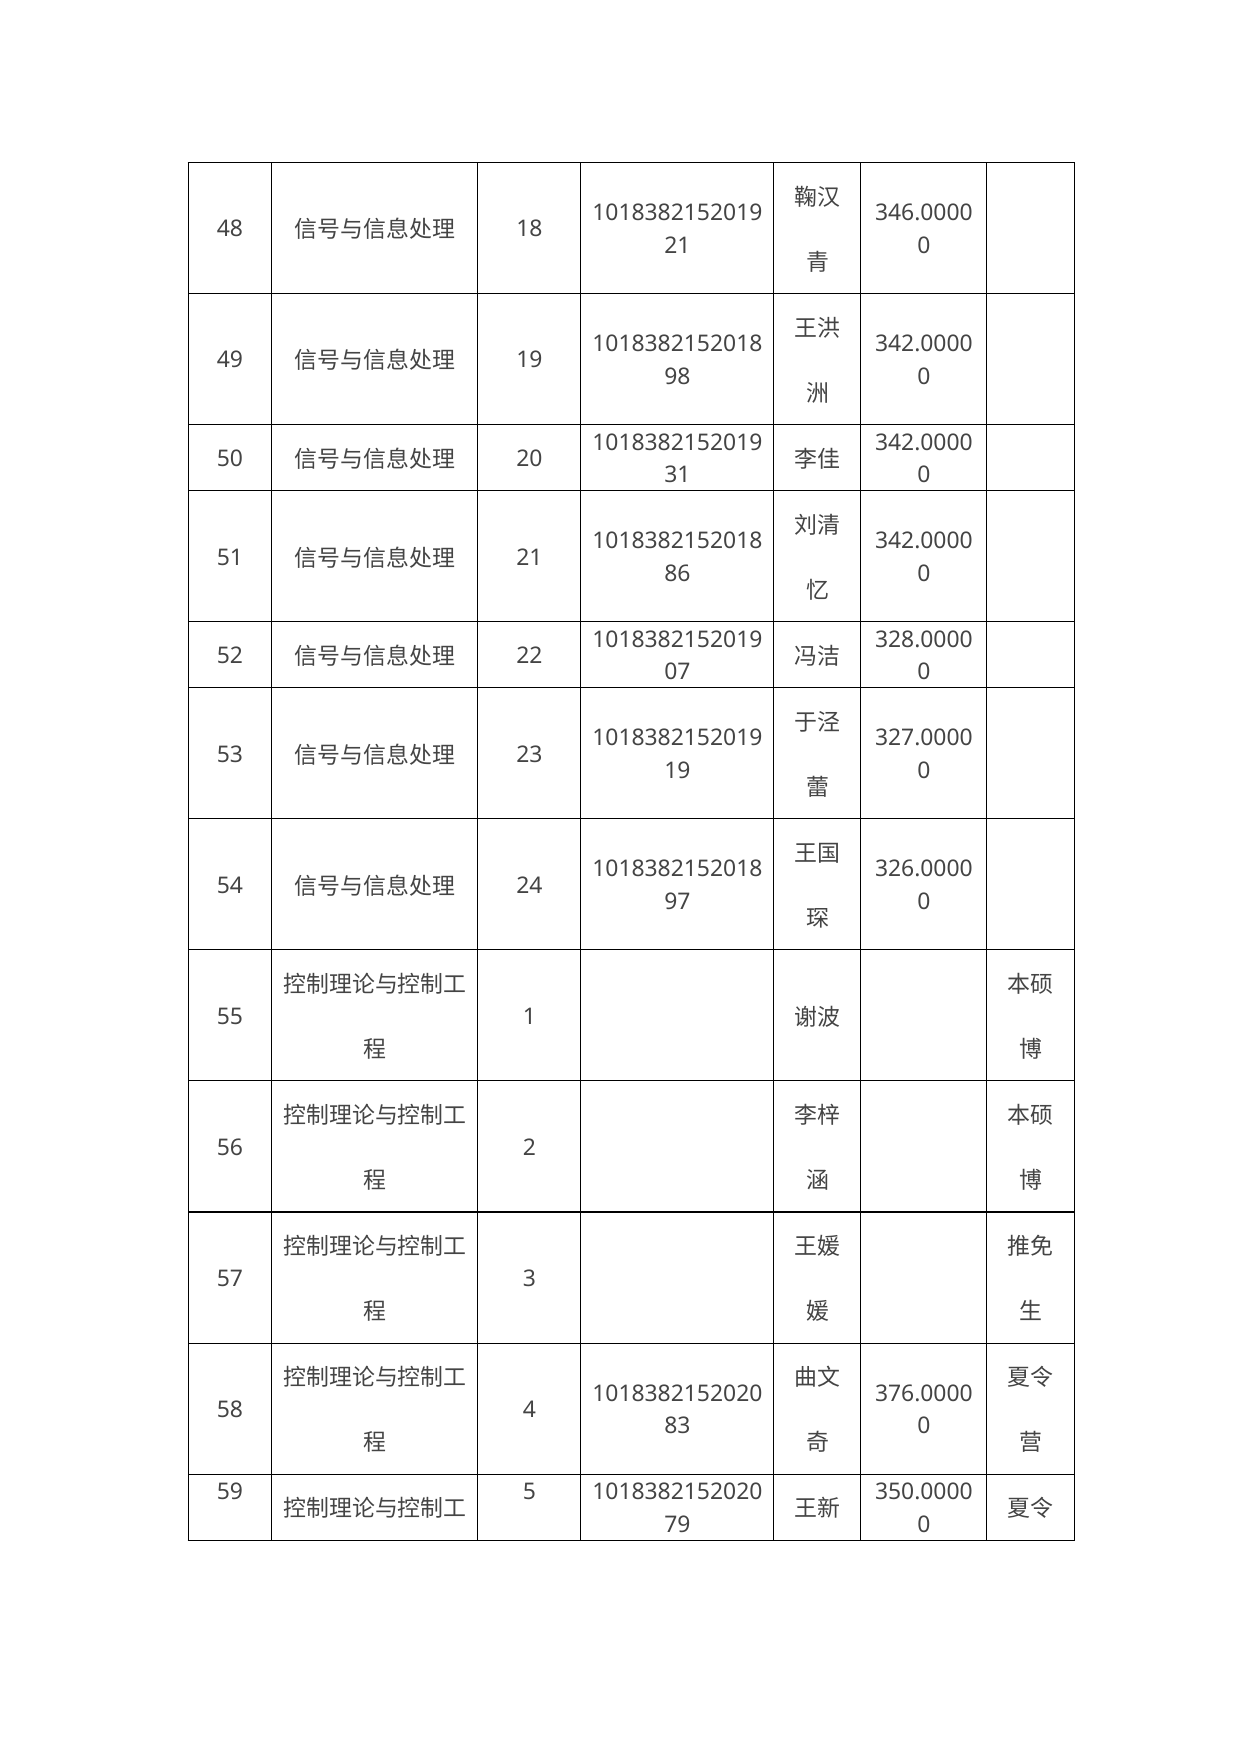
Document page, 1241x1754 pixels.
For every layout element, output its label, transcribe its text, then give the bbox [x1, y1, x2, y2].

table_cell 冯洁 [774, 622, 860, 687]
table_cell 24 [478, 819, 580, 949]
table_cell 李梓涵 [774, 1081, 860, 1211]
table_cell 326.00000 [861, 819, 986, 949]
table_cell 342.00000 [861, 294, 986, 424]
table_cell [861, 1081, 986, 1211]
table_cell [987, 425, 1074, 490]
table_cell 1 [478, 950, 580, 1080]
table_cell 谢波 [774, 950, 860, 1080]
table_cell 58 [189, 1344, 271, 1473]
table_cell 信号与信息处理 [272, 491, 477, 621]
table_cell 48 [189, 163, 271, 293]
table_cell 101838215201897 [581, 819, 773, 949]
table_cell [987, 294, 1074, 424]
table_cell [987, 819, 1074, 949]
table_cell 2 [478, 1081, 580, 1211]
table_cell 101838215201931 [581, 425, 773, 490]
table_cell 346.00000 [861, 163, 986, 293]
table_cell 王洪洲 [774, 294, 860, 424]
table_cell 曲文奇 [774, 1344, 860, 1473]
table_cell 53 [189, 688, 271, 818]
table_cell [581, 1081, 773, 1211]
table_cell [987, 688, 1074, 818]
table_cell 4 [478, 1344, 580, 1473]
table_cell 101838215202079 [581, 1475, 773, 1539]
table_cell [861, 950, 986, 1080]
table_cell 推免生 [987, 1213, 1074, 1342]
table_cell 54 [189, 819, 271, 949]
table_cell 信号与信息处理 [272, 425, 477, 490]
table_cell 101838215202083 [581, 1344, 773, 1473]
table_cell 52 [189, 622, 271, 687]
table_cell 101838215201886 [581, 491, 773, 621]
table_cell 19 [478, 294, 580, 424]
table_cell 信号与信息处理 [272, 819, 477, 949]
table_cell 刘清忆 [774, 491, 860, 621]
table_cell 本硕博 [987, 950, 1074, 1080]
table_cell 57 [189, 1213, 271, 1342]
table_cell 376.00000 [861, 1344, 986, 1473]
table_cell 22 [478, 622, 580, 687]
table_cell 350.00000 [861, 1475, 986, 1539]
table_cell 59 [189, 1475, 271, 1539]
table_cell 本硕博 [987, 1081, 1074, 1211]
table_cell 49 [189, 294, 271, 424]
table_cell 101838215201921 [581, 163, 773, 293]
table_cell 信号与信息处理 [272, 688, 477, 818]
table_cell 夏令营 [987, 1344, 1074, 1473]
table_cell 控制理论与控制工程 [272, 950, 477, 1080]
table_cell 王新博 [774, 1475, 860, 1539]
table_cell 328.00000 [861, 622, 986, 687]
table_cell 信号与信息处理 [272, 294, 477, 424]
table_cell 王国琛 [774, 819, 860, 949]
table_cell 控制理论与控制工程 [272, 1344, 477, 1473]
table_cell [861, 1213, 986, 1342]
table_cell 控制理论与控制工程 [272, 1213, 477, 1342]
table_cell 控制理论与控制工程 [272, 1081, 477, 1211]
table_cell 50 [189, 425, 271, 490]
table_cell [987, 163, 1074, 293]
table_cell 3 [478, 1213, 580, 1342]
table_cell 327.00000 [861, 688, 986, 818]
table_cell 鞠汉青 [774, 163, 860, 293]
table_cell 101838215201898 [581, 294, 773, 424]
table_cell [987, 622, 1074, 687]
table_cell 55 [189, 950, 271, 1080]
table_cell 李佳 [774, 425, 860, 490]
table_cell 于泾蕾 [774, 688, 860, 818]
table_cell 王媛媛 [774, 1213, 860, 1342]
table_cell 101838215201907 [581, 622, 773, 687]
table_cell 342.00000 [861, 425, 986, 490]
table_cell 夏令营 [987, 1475, 1074, 1539]
table_cell 信号与信息处理 [272, 163, 477, 293]
table_cell 18 [478, 163, 580, 293]
table_cell 101838215201919 [581, 688, 773, 818]
table_cell [581, 950, 773, 1080]
table_cell 20 [478, 425, 580, 490]
table_cell 51 [189, 491, 271, 621]
table_cell 5 [478, 1475, 580, 1539]
table_cell 23 [478, 688, 580, 818]
table_cell 21 [478, 491, 580, 621]
table_cell 56 [189, 1081, 271, 1211]
table_cell 信号与信息处理 [272, 622, 477, 687]
table_cell [581, 1213, 773, 1342]
table_cell [987, 491, 1074, 621]
table_cell 控制理论与控制工程 [272, 1475, 477, 1539]
table_cell 342.00000 [861, 491, 986, 621]
